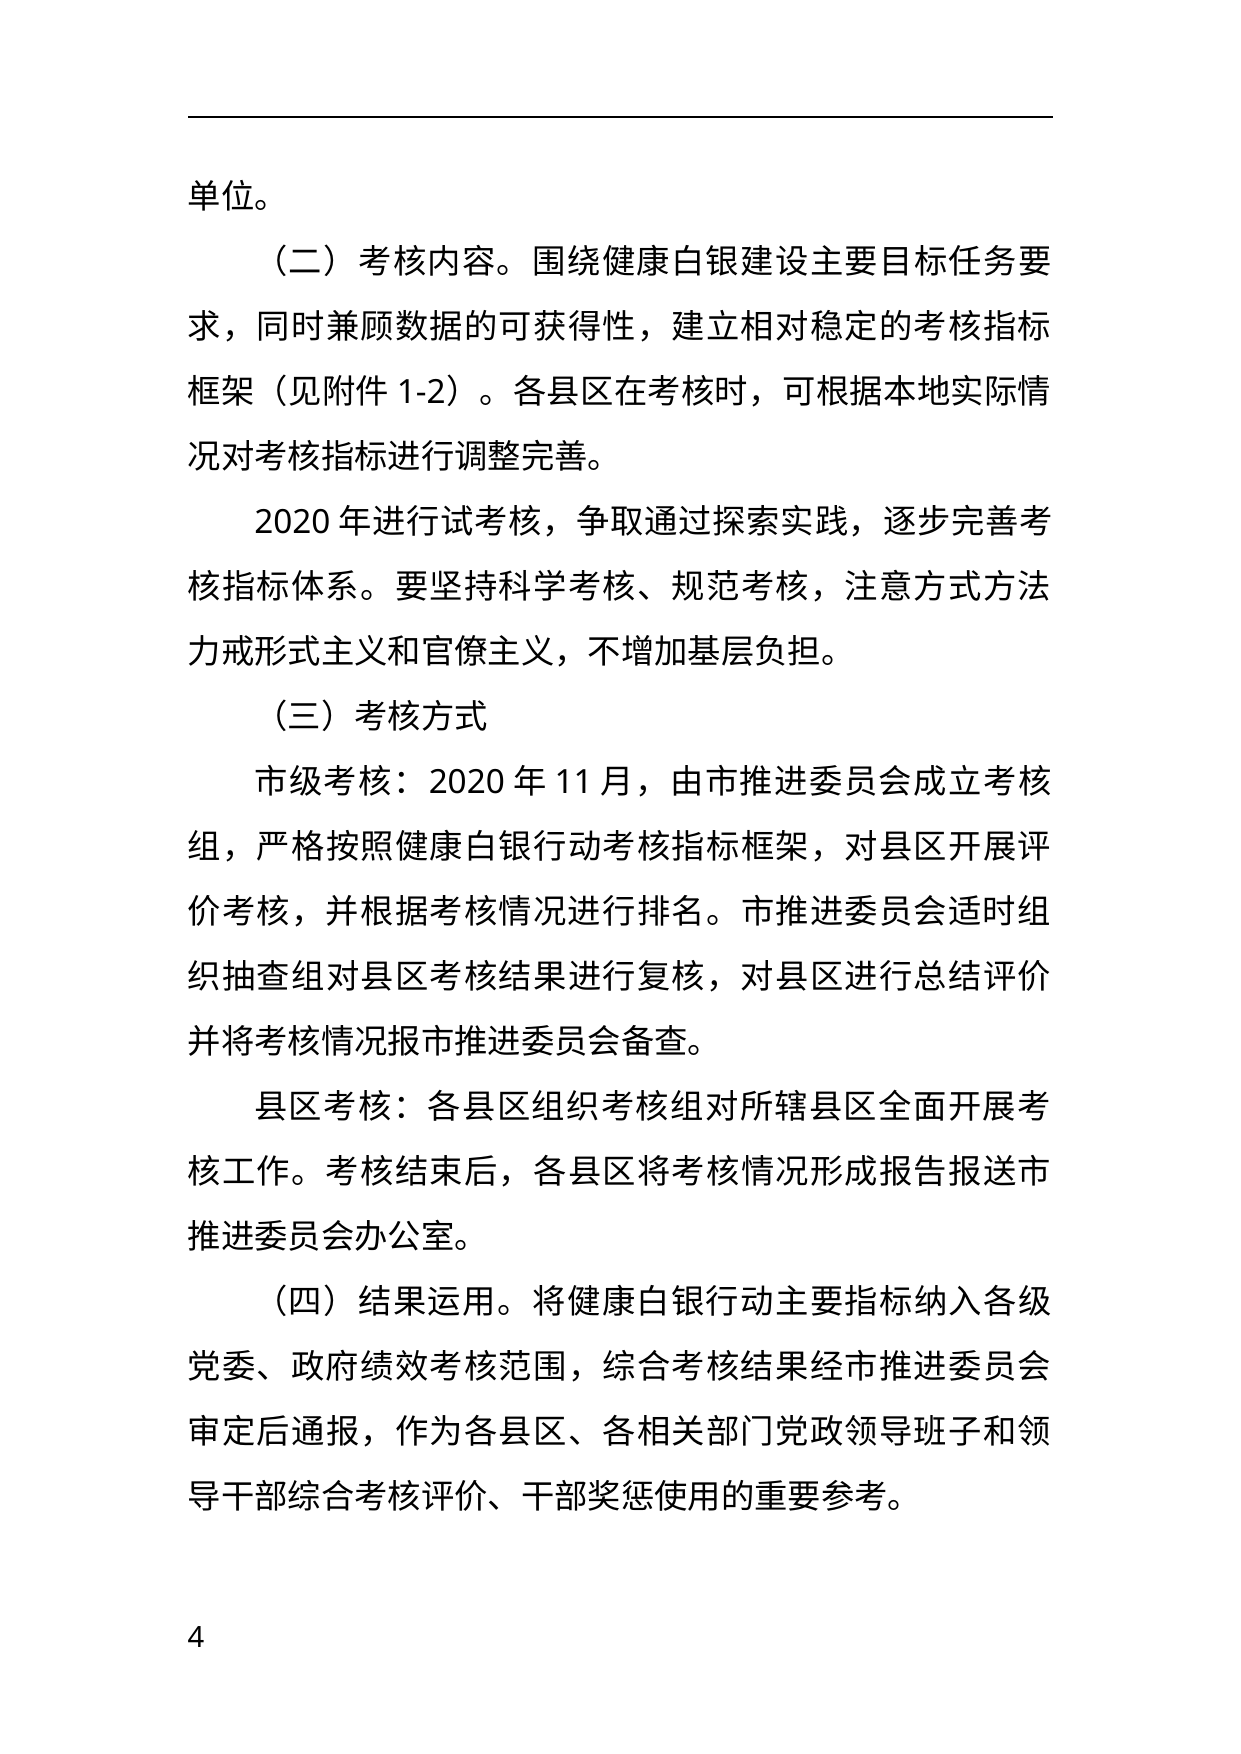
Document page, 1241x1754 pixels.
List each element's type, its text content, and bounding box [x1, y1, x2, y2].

text 市级考核：2020年11月，由市推进委员会成立考核组，严格按照健康白银行动考核指标框架，对县区开展评价考核，并根据考核情况进行排名。市推进委员会适时组织抽查组对县区考核结果进行复核，对县区进行总结评价，并将考核情况报市推进委员会备查。 [187, 747, 1053, 1072]
text （四）结果运用。将健康白银行动主要指标纳入各级党委、政府绩效考核范围，综合考核结果经市推进委员会审定后通报，作为各县区、各相关部门党政领导班子和领导干部综合考核评价、干部奖惩使用的重要参考。 [187, 1267, 1053, 1527]
text （二）考核内容。围绕健康白银建设主要目标任务要求，同时兼顾数据的可获得性，建立相对稳定的考核指标框架（见附件1-2）。各县区在考核时，可根据本地实际情况对考核指标进行调整完善。 [187, 227, 1053, 487]
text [187, 162, 1053, 227]
text （三）考核方式 [187, 682, 1053, 747]
text 县区考核：各县区组织考核组对所辖县区全面开展考核工作。考核结束后，各县区将考核情况形成报告报送市推进委员会办公室。 [187, 1072, 1053, 1267]
text 2020年进行试考核，争取通过探索实践，逐步完善考核指标体系。要坚持科学考核、规范考核，注意方式方法，力戒形式主义和官僚主义，不增加基层负担。 [187, 487, 1053, 682]
